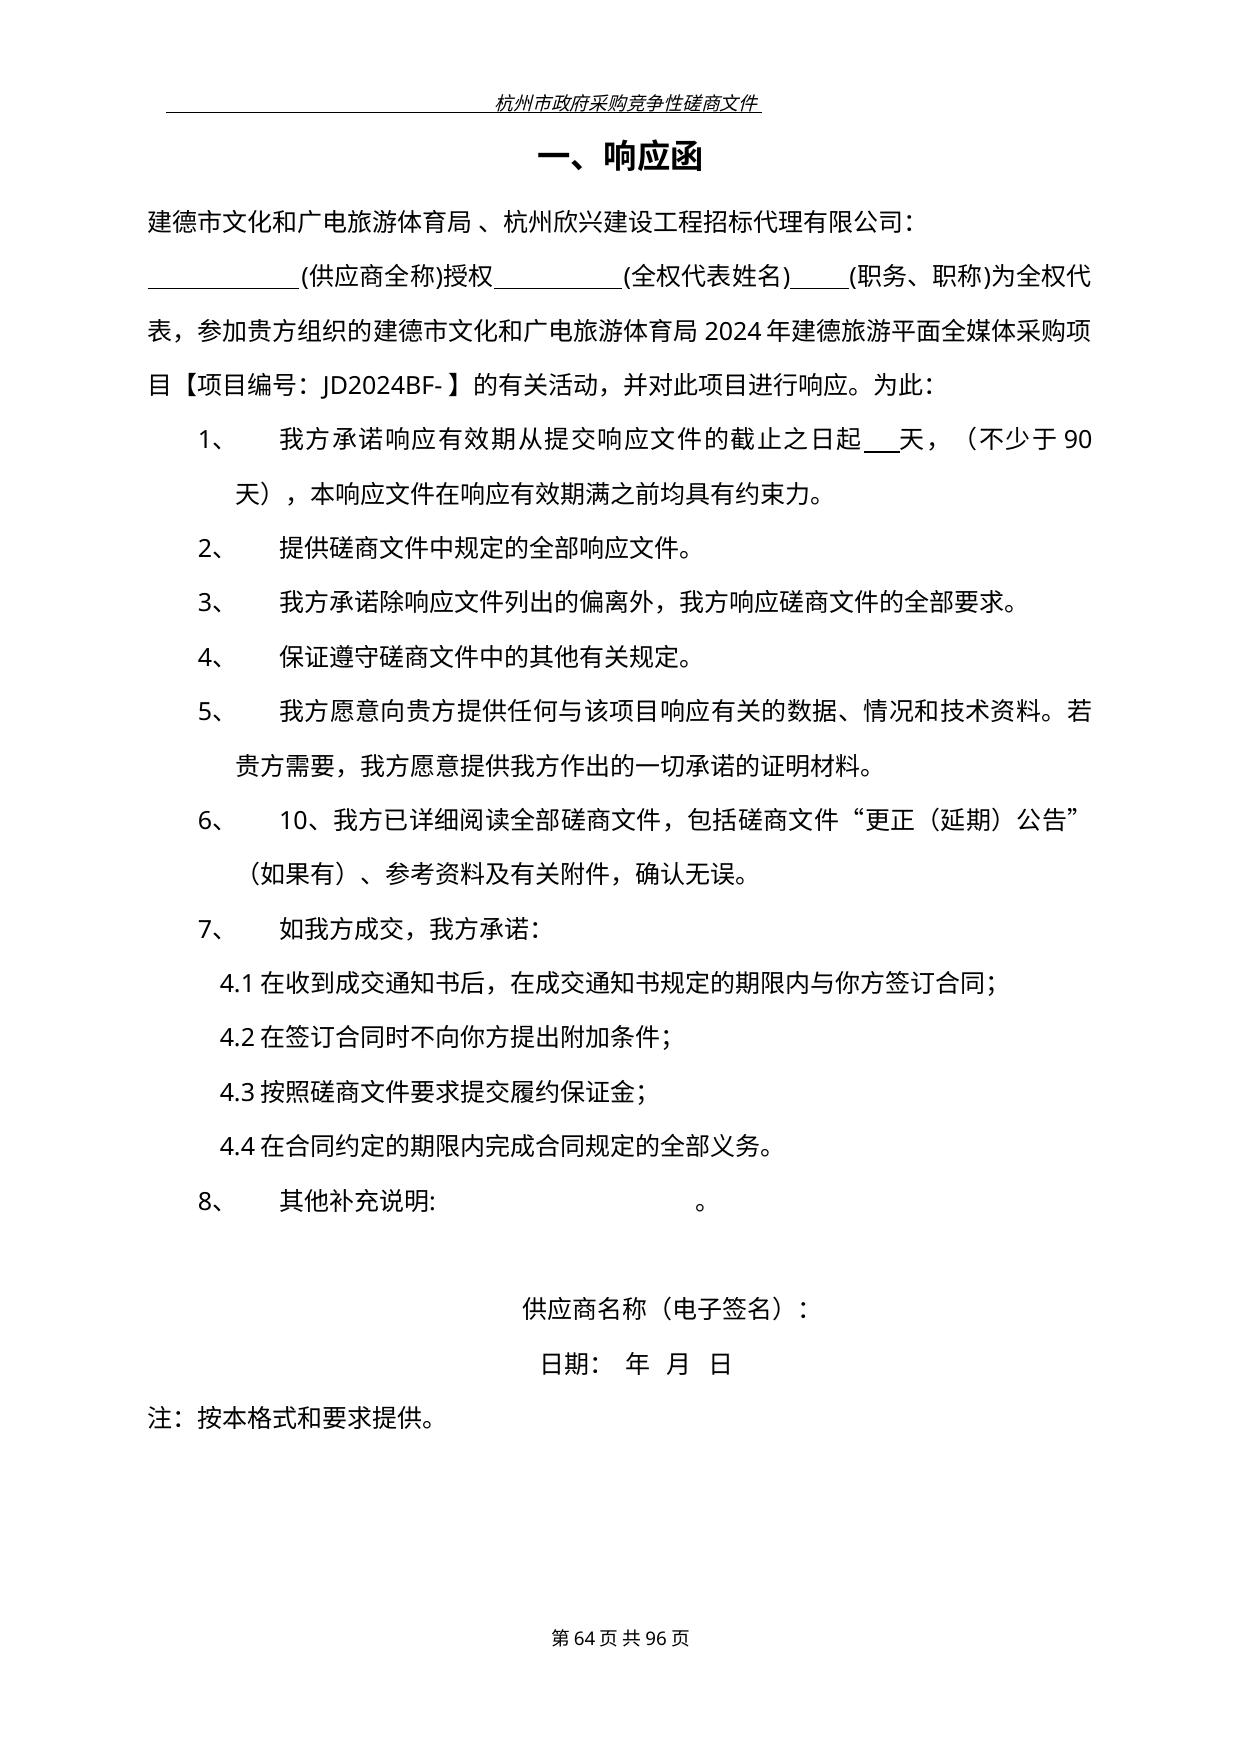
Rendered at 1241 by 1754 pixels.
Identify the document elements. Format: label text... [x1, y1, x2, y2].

list 保证遵守磋商文件中的其他有关规定。 [198, 637, 1092, 673]
list 其他补充说明: 。 [198, 1181, 1092, 1217]
text 一、响应函 [148, 130, 1092, 178]
text (供应商全称)授权 (全权代表姓名) (职务、职称)为全权代表，参加贵方组织的建德市文化和广电旅游体育局2024年建德旅游平面全媒体采购项目【项目编号：JD2024BF- 】的有关活动，并对此项目进行响应。为此： [148, 257, 1092, 402]
list 我方承诺响应有效期从提交响应文件的截止之日起 天，（不少于90天），本响应文件在响应有效期满之前均具有约束力。 [198, 420, 1092, 510]
text 4.4在合同约定的期限内完成合同规定的全部义务。 [169, 1127, 1092, 1163]
text 4.2在签订合同时不向你方提出附加条件； [169, 1018, 1092, 1054]
text 建德市文化和广电旅游体育局 、杭州欣兴建设工程招标代理有限公司： [148, 202, 1092, 238]
text 注：按本格式和要求提供。 [148, 1398, 1049, 1435]
text 供应商名称（电子签名）： [148, 1290, 1092, 1326]
list 10、我方已详细阅读全部磋商文件，包括磋商文件“更正（延期）公告”（如果有）、参考资料及有关附件，确认无误。 [198, 800, 1092, 891]
list 我方愿意向贵方提供任何与该项目响应有关的数据、情况和技术资料。若贵方需要，我方愿意提供我方作出的一切承诺的证明材料。 [198, 692, 1092, 782]
text 日期： 年 月 日 [148, 1344, 1092, 1380]
list 提供磋商文件中规定的全部响应文件。 [198, 528, 1092, 565]
list 如我方成交，我方承诺： [198, 909, 1092, 945]
list 我方承诺除响应文件列出的偏离外，我方响应磋商文件的全部要求。 [198, 583, 1092, 619]
text 4.3按照磋商文件要求提交履约保证金； [169, 1072, 1092, 1108]
text 4.1在收到成交通知书后，在成交通知书规定的期限内与你方签订合同； [169, 963, 1092, 1000]
